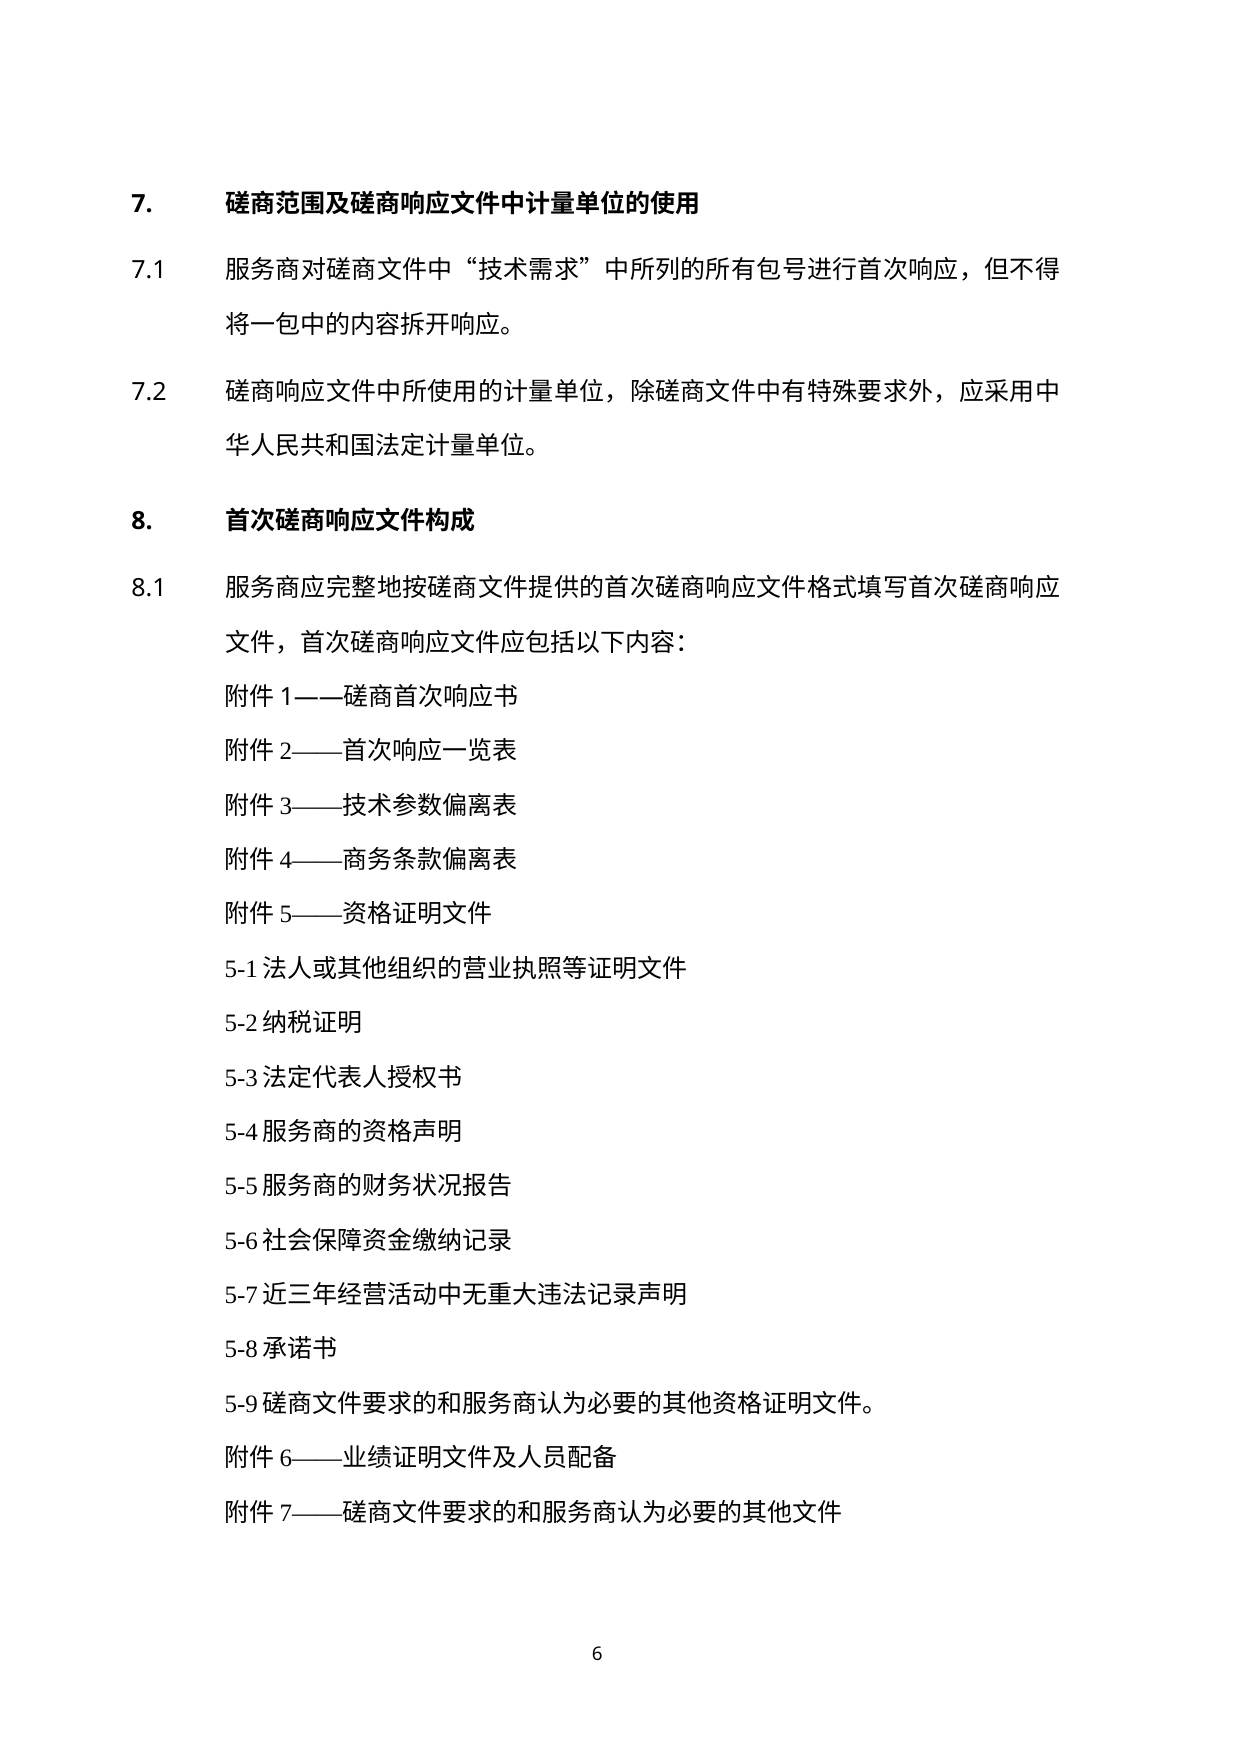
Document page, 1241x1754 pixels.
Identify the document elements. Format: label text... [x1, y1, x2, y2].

text 7.2 磋商响应文件中所使用的计量单位，除磋商文件中有特殊要求外，应采用中华人民共和国法定计量单位。 [131, 371, 1063, 462]
text 附件5——资格证明文件 [224, 894, 1063, 930]
text 附件3——技术参数偏离表 [224, 785, 1063, 821]
text 7.1 服务商对磋商文件中“技术需求”中所列的所有包号进行首次响应，但不得将一包中的内容拆开响应。 [131, 250, 1063, 341]
text 附件2——首次响应一览表 [224, 731, 1063, 767]
text 5-1法人或其他组织的营业执照等证明文件 [224, 948, 1063, 984]
text 5-8承诺书 [224, 1329, 1063, 1365]
text 5-7近三年经营活动中无重大违法记录声明 [224, 1274, 1063, 1311]
text 5-9磋商文件要求的和服务商认为必要的其他资格证明文件。 [224, 1383, 1063, 1419]
text 5-4服务商的资格声明 [224, 1111, 1063, 1148]
subtitle 7. 磋商范围及磋商响应文件中计量单位的使用 [131, 183, 1063, 219]
text 5-6社会保障资金缴纳记录 [224, 1220, 1063, 1256]
text 5-2纳税证明 [224, 1003, 1063, 1039]
text 5-3法定代表人授权书 [224, 1057, 1063, 1093]
text 附件6——业绩证明文件及人员配备 [224, 1438, 1063, 1474]
text 8.1 服务商应完整地按磋商文件提供的首次磋商响应文件格式填写首次磋商响应文件，首次磋商响应文件应包括以下内容： [131, 568, 1063, 658]
subtitle 8. 首次磋商响应文件构成 [131, 501, 1063, 537]
text 5-5服务商的财务状况报告 [224, 1166, 1063, 1202]
text 附件1——磋商首次响应书 [224, 676, 1063, 713]
text 附件4——商务条款偏离表 [224, 839, 1063, 876]
text 附件7——磋商文件要求的和服务商认为必要的其他文件 [224, 1492, 1063, 1528]
